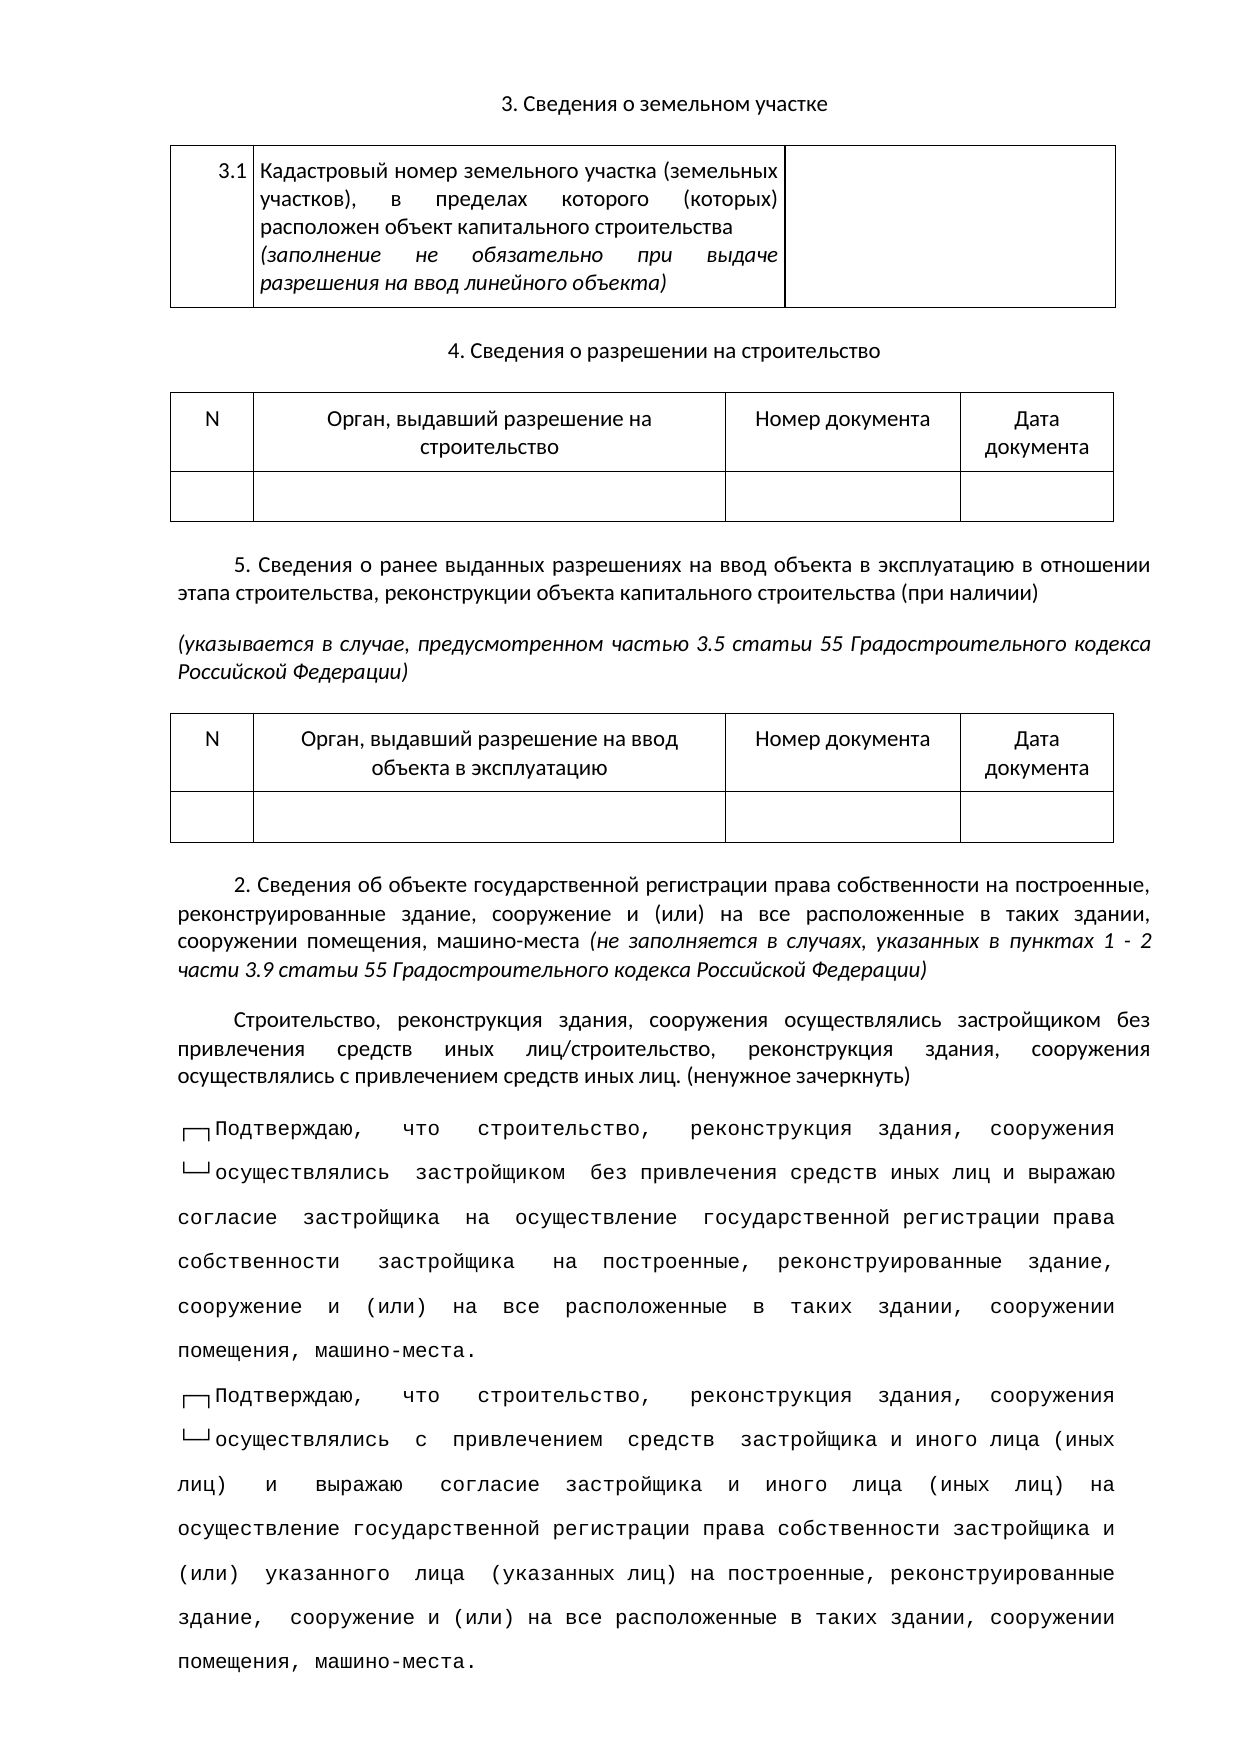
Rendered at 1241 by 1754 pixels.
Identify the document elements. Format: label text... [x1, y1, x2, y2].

text собственности застройщика на построенные, реконструированные здание, [177, 1251, 1152, 1275]
text └─┘осуществлялись застройщиком без привлечения средств иных лиц и выражаю [177, 1162, 1152, 1186]
table_header Дата документа [961, 714, 1113, 791]
table_header Номер документа [726, 714, 960, 791]
text 4. Сведения о разрешении на строительство [177, 336, 1152, 364]
text (или) указанного лица (указанных лиц) на построенные, реконструированные [177, 1562, 1152, 1586]
text осуществление государственной регистрации права собственности застройщика и [177, 1518, 1152, 1542]
text сооружение и (или) на все расположенные в таких здании, сооружении [177, 1296, 1152, 1319]
text помещения, машино-места. [177, 1340, 1152, 1364]
text 2. Сведения об объекте государственной регистрации права собственности на построенные, реконструированные здание, сооружение и (или) на все расположенные в таких здании, сооружении помещения, машино-места (не заполняется в случаях, указанных в пунктах 1 - 2 части 3.9 статьи 55 Градостроительного кодекса Российской Федерации) [177, 871, 1152, 983]
text ┌─┐Подтверждаю, что строительство, реконструкция здания, сооружения [177, 1384, 1152, 1408]
table_cell [726, 472, 960, 521]
text согласие застройщика на осуществление государственной регистрации права [177, 1207, 1152, 1230]
table_cell [254, 472, 725, 521]
table_cell [171, 472, 253, 521]
table_header [786, 146, 1115, 307]
table_header N [171, 714, 253, 791]
table_cell [254, 792, 725, 842]
table_header 3.1 [171, 146, 253, 307]
text лиц) и выражаю согласие застройщика и иного лица (иных лиц) на [177, 1473, 1152, 1497]
table_header Дата документа [961, 393, 1113, 471]
text здание, сооружение и (или) на все расположенные в таких здании, сооружении [177, 1607, 1152, 1631]
text Строительство, реконструкция здания, сооружения осуществлялись застройщиком без привлечения средств иных лиц/строительство, реконструкция здания, сооружения осуществлялись с привлечением средств иных лиц. (ненужное зачеркнуть) [177, 1006, 1152, 1090]
text 3. Сведения о земельном участке [177, 89, 1152, 117]
table_header N [171, 393, 253, 471]
table_cell [961, 792, 1113, 842]
table_cell [171, 792, 253, 842]
text 5. Сведения о ранее выданных разрешениях на ввод объекта в эксплуатацию в отношении этапа строительства, реконструкции объекта капитального строительства (при наличии) [177, 550, 1152, 606]
table_header Кадастровый номер земельного участка (земельных участков), в пределах которого (которых) расположен объект капитального строительства (заполнение не обязательно при выдаче разрешения на ввод линейного объекта) [254, 146, 784, 307]
text (указывается в случае, предусмотренном частью 3.5 статьи 55 Градостроительного кодекса Российской Федерации) [177, 629, 1152, 685]
table_header Орган, выдавший разрешение на ввод объекта в эксплуатацию [254, 714, 725, 791]
table_header Орган, выдавший разрешение на строительство [254, 393, 725, 471]
text помещения, машино-места. [177, 1651, 1152, 1675]
text ┌─┐Подтверждаю, что строительство, реконструкция здания, сооружения [177, 1118, 1152, 1141]
table_cell [961, 472, 1113, 521]
text └─┘осуществлялись с привлечением средств застройщика и иного лица (иных [177, 1429, 1152, 1453]
table_cell [726, 792, 960, 842]
table_header Номер документа [726, 393, 960, 471]
